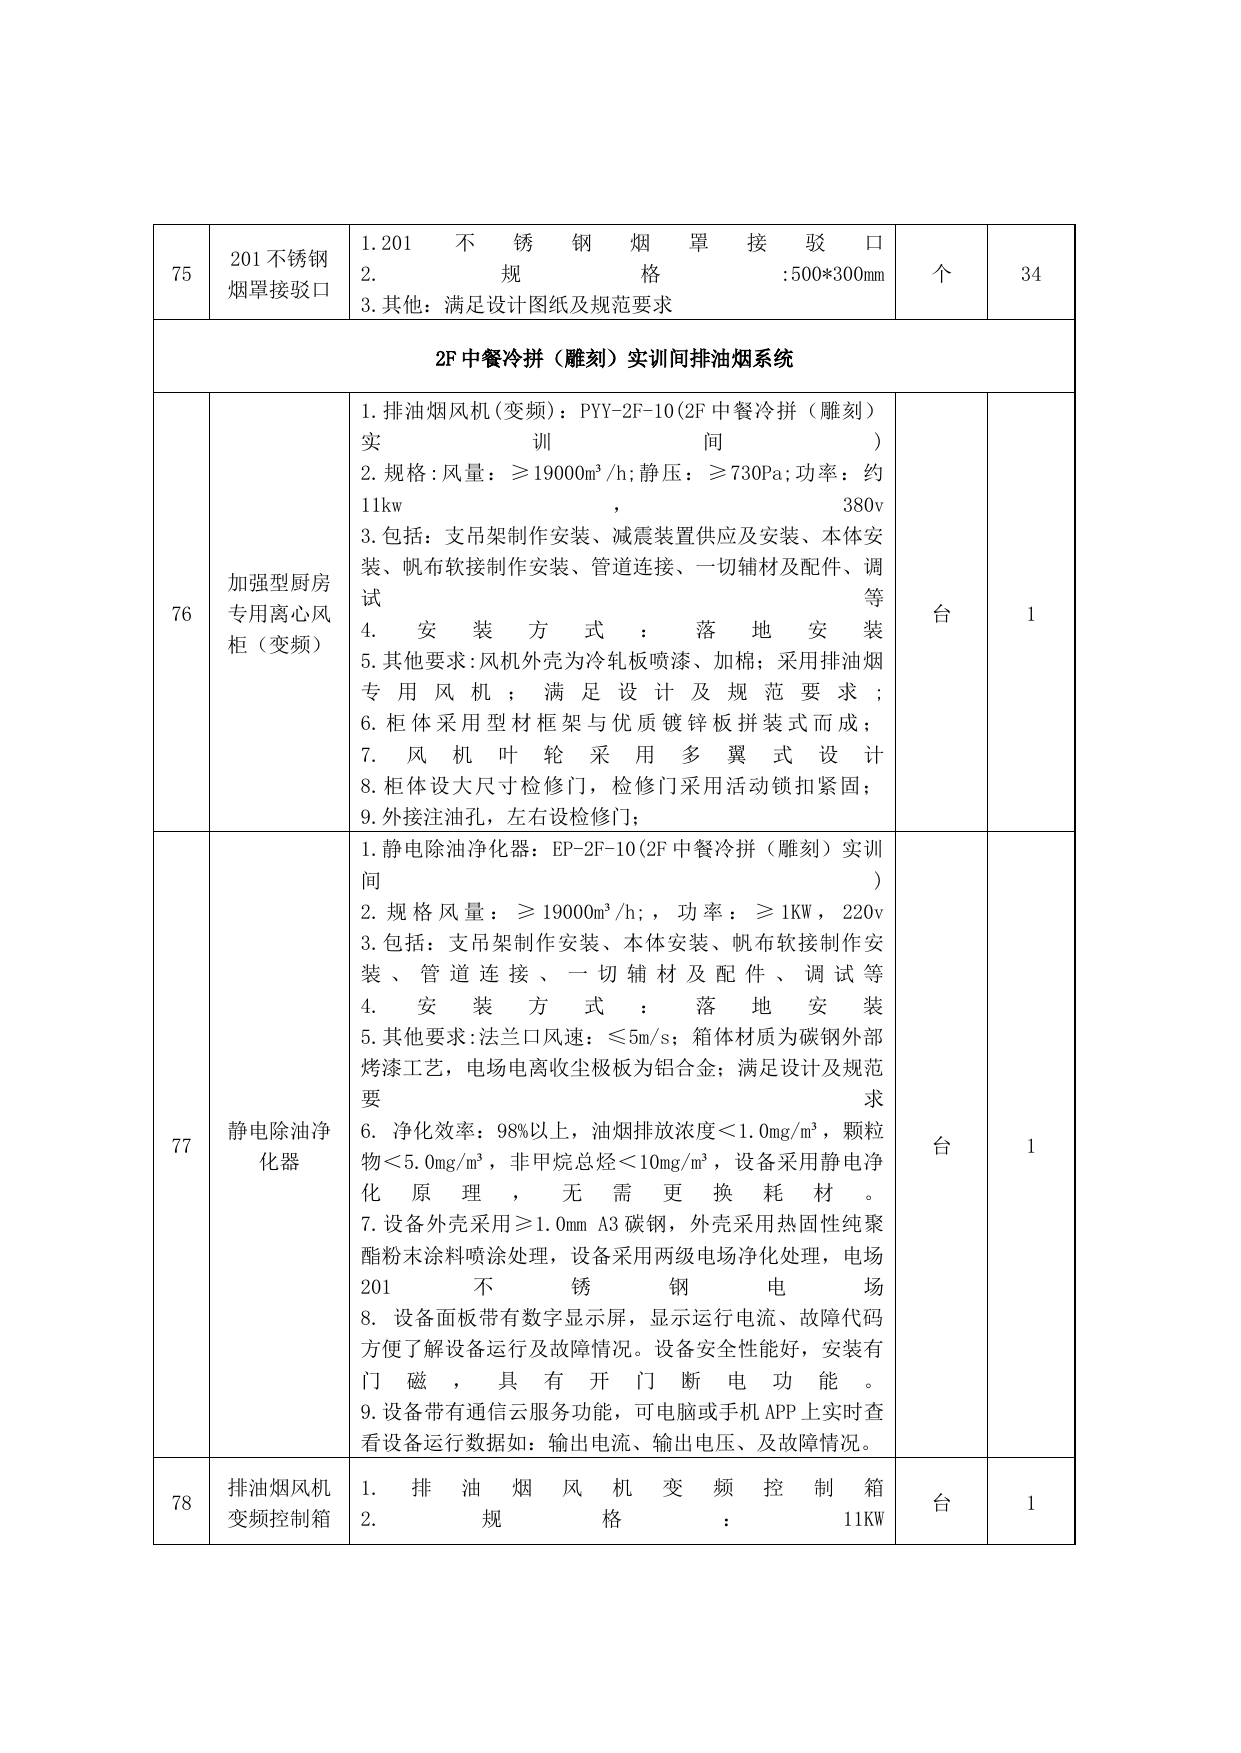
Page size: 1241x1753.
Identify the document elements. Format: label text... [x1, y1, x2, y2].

table_cell 1.静电除油净化器：EP-2F-10(2F中餐冷拼（雕刻）实训间) 2.规格风量：≥19000m³/h;，功率：≥1KW，220v 3.包括：支吊架制作安装、本体安装、帆布软接制作安装、管道连接、一切辅材及配件、调试等 4.安装方式：落地安装 5.其他要求:法兰口风速：≤5m/s；箱体材质为碳钢外部烤漆工艺，电场电离收尘极板为铝合金；满足设计及规范要求 6. 净化效率：98%以上，油烟排放浓度＜1.0mg/m³，颗粒物＜5.0mg/m³，非甲烷总烃＜10mg/m³，设备采用静电净化原理，无需更换耗材。 7.设备外壳采用≥1.0mm A3碳钢，外壳采用热固性纯聚酯粉末涂料喷涂处理，设备采用两级电场净化处理，电场201不锈钢电场 8. 设备面板带有数字显示屏，显示运行电流、故障代码方便了解设备运行及故障情况。设备安全性能好，安装有门磁，具有开门断电功能。 9.设备带有通信云服务功能，可电脑或手机APP上实时查看设备运行数据如：输出电流、输出电压、及故障情况。 [350, 832, 895, 1457]
table_cell 加强型厨房专用离心风柜（变频） [210, 393, 349, 831]
table_cell 76 [154, 393, 209, 831]
table_cell 1 [988, 1458, 1074, 1544]
table_cell 78 [154, 1458, 209, 1544]
table_cell 34 [988, 225, 1074, 319]
table_cell 排油烟风机变频控制箱 [210, 1458, 349, 1544]
table_cell 1.201不锈钢烟罩接驳口 2.规格:500*300mm 3.其他：满足设计图纸及规范要求 [350, 225, 895, 319]
table_cell 201不锈钢烟罩接驳口 [210, 225, 349, 319]
table_cell 台 [896, 393, 987, 831]
table_cell 75 [154, 225, 209, 319]
table_cell 1.排油烟风机(变频)：PYY-2F-10(2F中餐冷拼（雕刻）实训间) 2.规格:风量：≥19000m³/h;静压：≥730Pa;功率：约11kw，380v 3.包括：支吊架制作安装、减震装置供应及安装、本体安装、帆布软接制作安装、管道连接、一切辅材及配件、调试等 4.安装方式：落地安装 5.其他要求:风机外壳为冷轧板喷漆、加棉；采用排油烟专用风机；满足设计及规范要求; 6.柜体采用型材框架与优质镀锌板拼装式而成； 7.风机叶轮采用多翼式设计 8.柜体设大尺寸检修门，检修门采用活动锁扣紧固； 9.外接注油孔，左右设检修门； [350, 393, 895, 831]
table_cell 台 [896, 832, 987, 1457]
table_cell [350, 1458, 895, 1544]
table_cell 1 [988, 832, 1074, 1457]
table_cell 77 [154, 832, 209, 1457]
table_cell 静电除油净化器 [210, 832, 349, 1457]
table_cell 台 [896, 1458, 987, 1544]
table_cell 2F中餐冷拼（雕刻）实训间排油烟系统 [154, 320, 1074, 392]
table_cell 1 [988, 393, 1074, 831]
table_cell 个 [896, 225, 987, 319]
